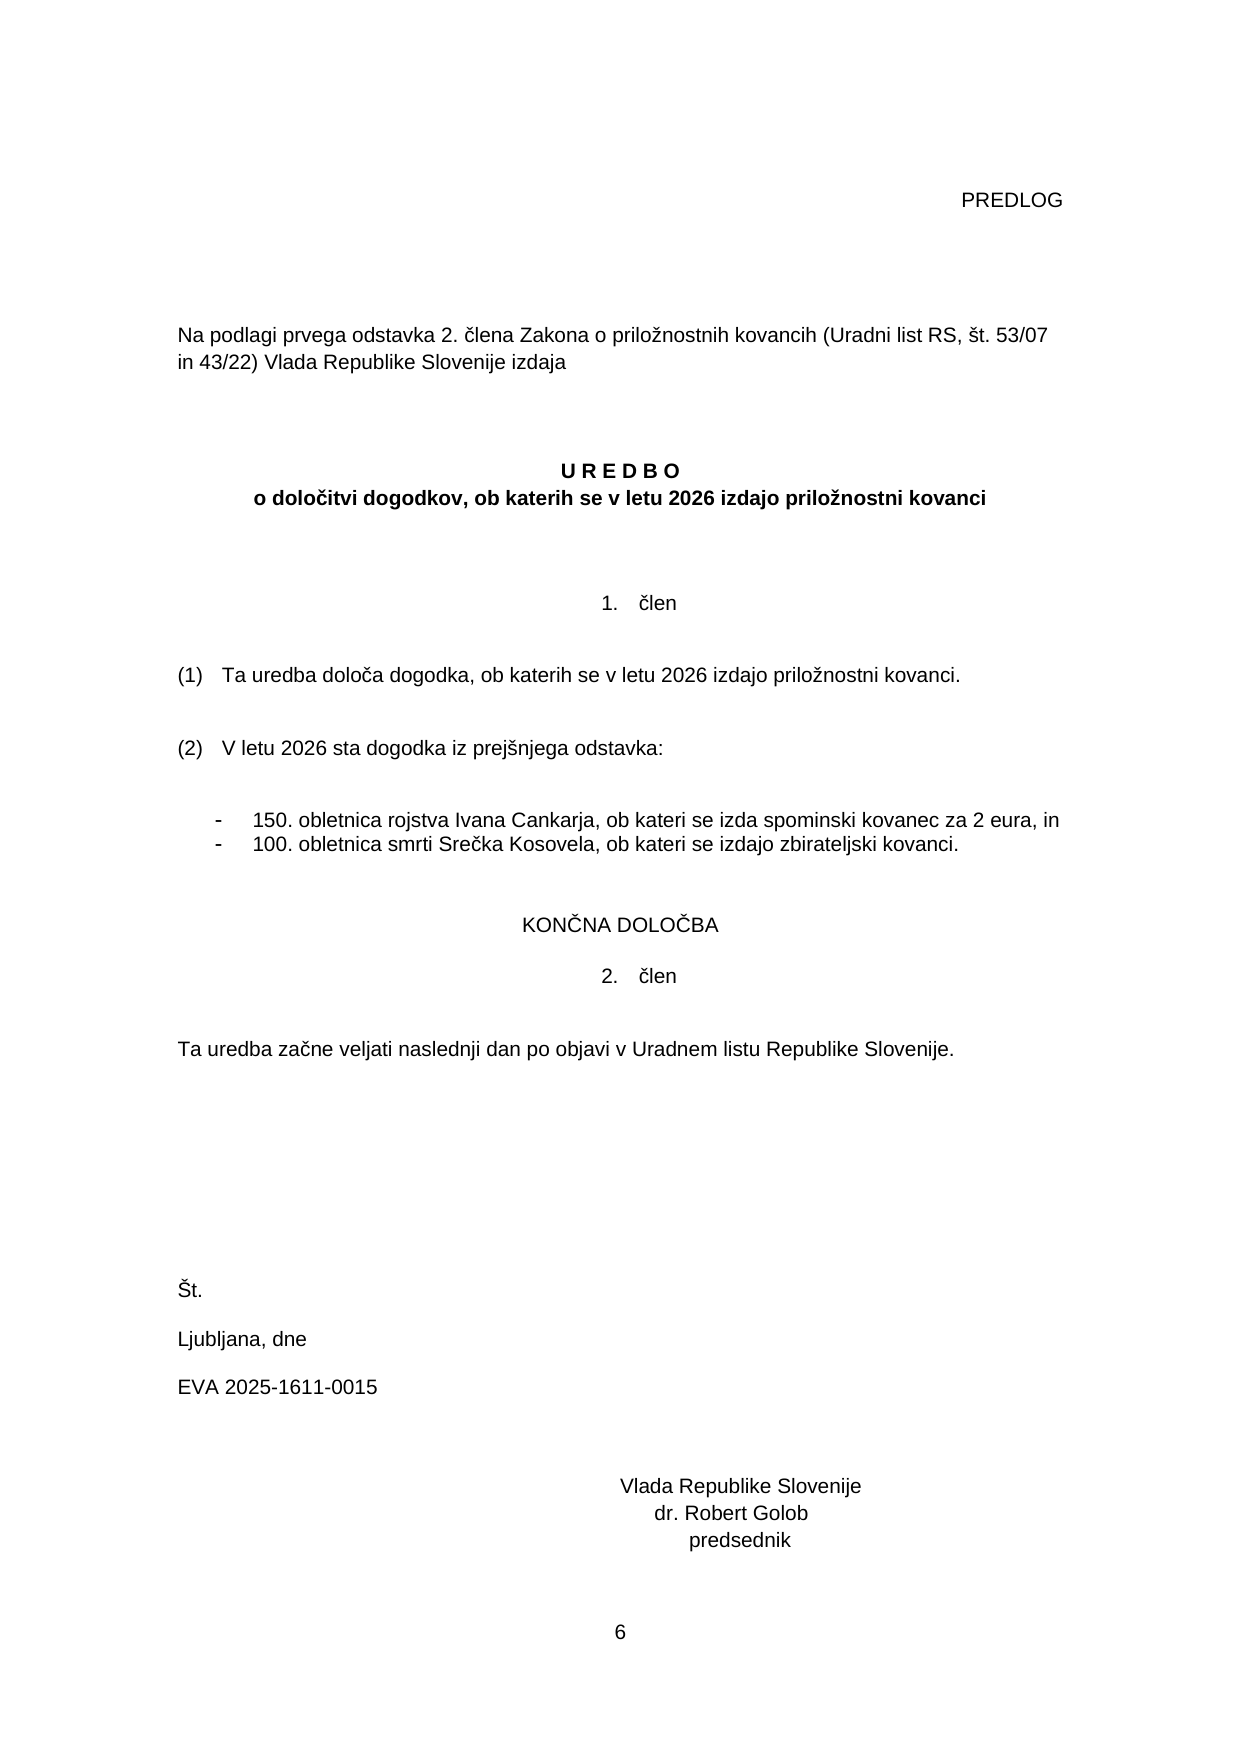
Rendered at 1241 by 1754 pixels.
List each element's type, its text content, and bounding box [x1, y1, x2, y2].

text PREDLOG [177, 184, 1063, 212]
text KONČNA DOLOČBA [177, 910, 1063, 937]
list 150. obletnica rojstva Ivana Cankarja, ob kateri se izda spominski kovanec za 2 eura, in [215, 808, 1063, 832]
list 100. obletnica smrti Srečka Kosovela, ob kateri se izdajo zbirateljski kovanci. [215, 832, 1063, 856]
list V letu 2026 sta dogodka iz prejšnjega odstavka: [177, 735, 1063, 759]
list EVA 2025-1611-0015 [177, 1375, 1063, 1399]
text U R E D B O [177, 455, 1063, 482]
list Ta uredba začne veljati naslednji dan po objavi v Uradnem listu Republike Slovenije. [177, 1036, 1063, 1060]
text Na podlagi prvega odstavka 2. člena Zakona o priložnostnih kovancih (Uradni list RS, št. 53/07 in 43/22) Vlada Republike Slovenije izdaja [177, 320, 1063, 374]
text predsednik [546, 1526, 1063, 1553]
text Vlada Republike Slovenije [546, 1471, 1063, 1498]
list člen [215, 964, 1063, 988]
text o določitvi dogodkov, ob katerih se v letu 2026 izdajo priložnostni kovanci [177, 482, 1063, 509]
list Ljubljana, dne [177, 1326, 1063, 1350]
list člen [215, 591, 1063, 615]
list Ta uredba določa dogodka, ob katerih se v letu 2026 izdajo priložnostni kovanci. [177, 663, 1063, 687]
text dr. Robert Golob [546, 1498, 1063, 1526]
list Št. [177, 1278, 1063, 1302]
